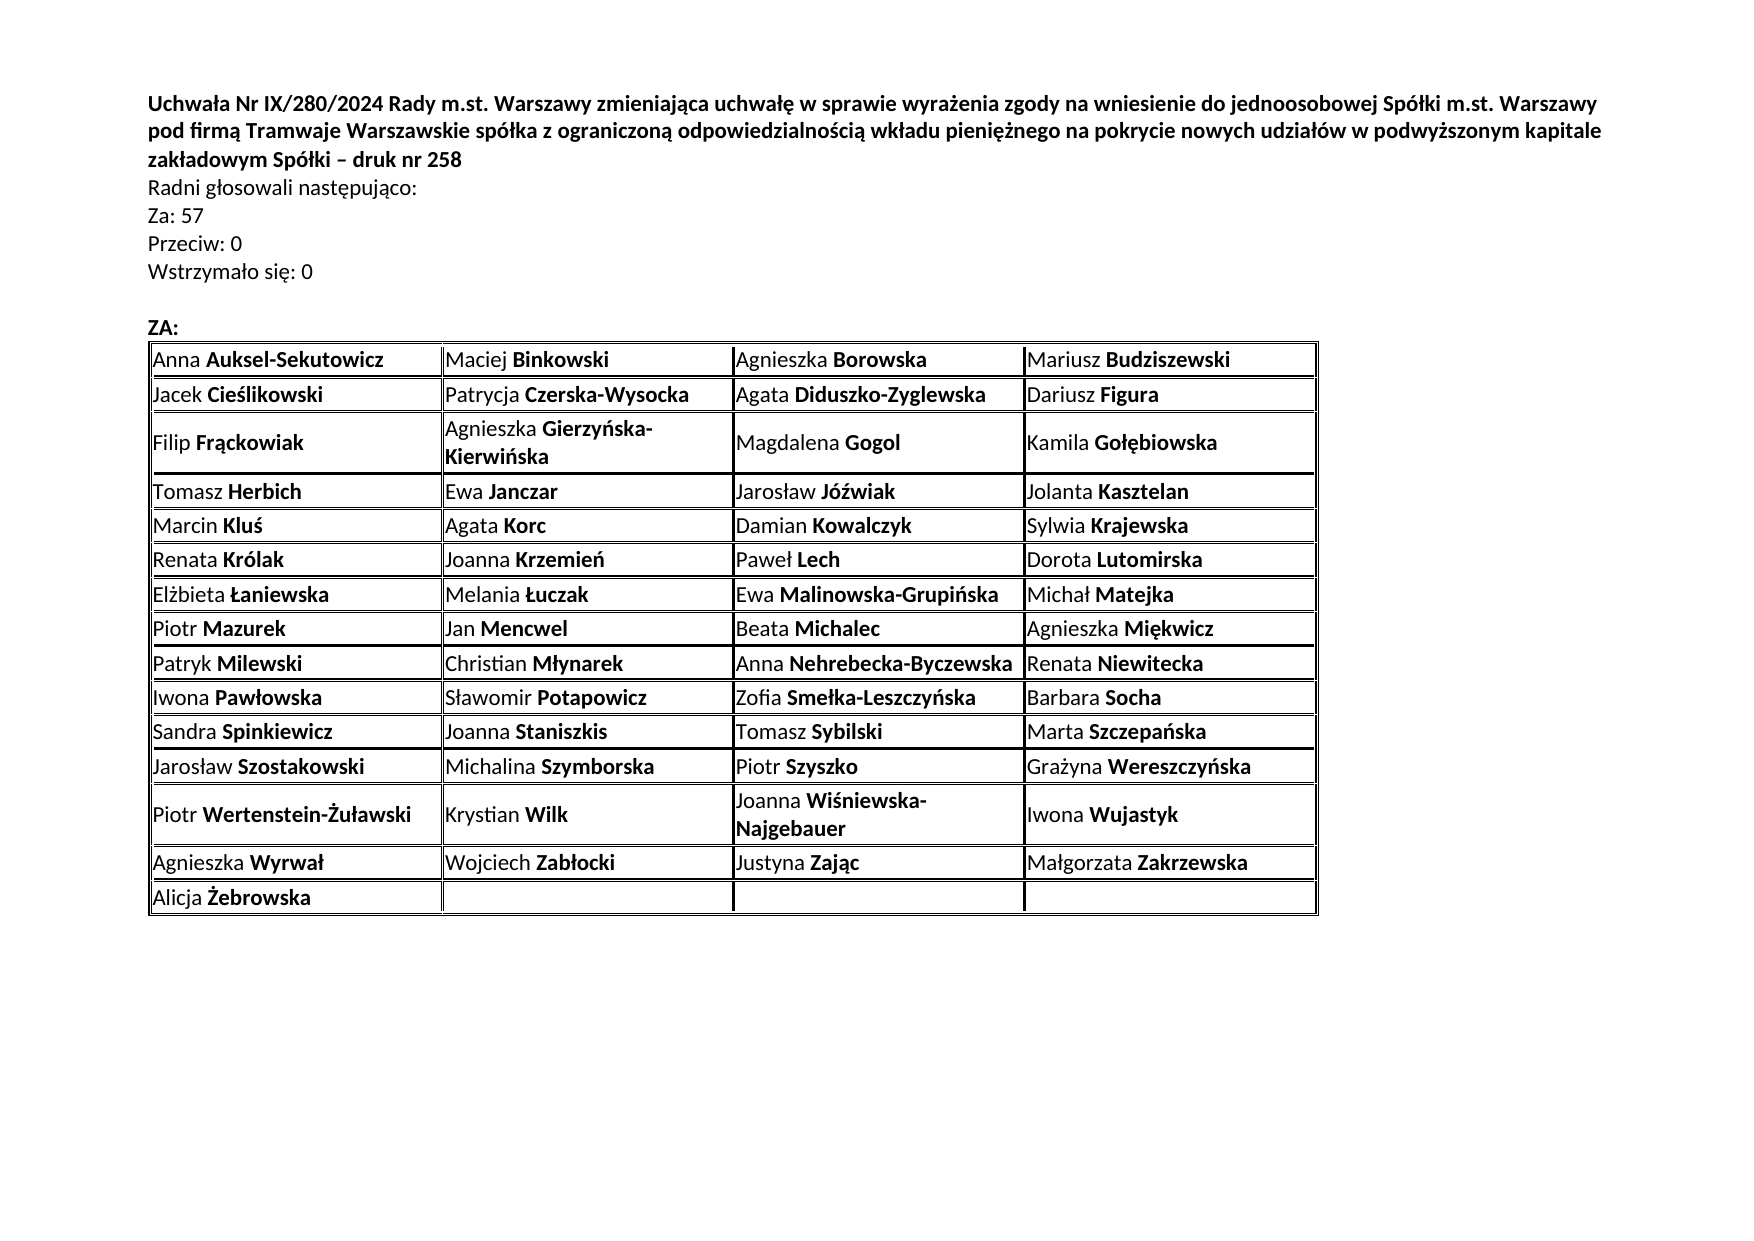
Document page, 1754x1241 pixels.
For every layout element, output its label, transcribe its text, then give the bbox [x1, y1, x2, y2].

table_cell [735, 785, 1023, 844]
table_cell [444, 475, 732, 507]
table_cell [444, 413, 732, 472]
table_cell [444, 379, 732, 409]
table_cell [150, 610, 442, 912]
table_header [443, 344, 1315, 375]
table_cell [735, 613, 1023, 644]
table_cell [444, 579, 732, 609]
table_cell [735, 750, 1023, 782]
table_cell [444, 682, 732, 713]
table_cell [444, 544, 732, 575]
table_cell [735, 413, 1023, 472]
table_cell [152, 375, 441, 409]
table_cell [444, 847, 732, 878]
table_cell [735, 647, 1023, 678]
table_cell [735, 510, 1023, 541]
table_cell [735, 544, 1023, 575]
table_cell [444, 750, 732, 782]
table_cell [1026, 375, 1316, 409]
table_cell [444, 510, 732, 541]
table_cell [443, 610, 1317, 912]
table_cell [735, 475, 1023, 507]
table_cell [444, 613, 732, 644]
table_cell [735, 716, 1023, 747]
text Uchwała Nr IX/280/2024 Rady m.st. Warszawy zmieniająca uchwałę w sprawie wyrażenia zgody na wniesienie do jednoosobowej Spółki m.st. Warszawy pod firmą Tramwaje Warszawskie spółka z ograniczoną odpowiedzialnością wkładu pieniężnego na pokrycie nowych udziałów w podwyższonym kapitale zakładowym Spółki – druk nr 258 Radni głosowali następująco: Za: 57 Przeciw: 0 Wstrzymało się: 0 ZA: [148, 89, 1606, 341]
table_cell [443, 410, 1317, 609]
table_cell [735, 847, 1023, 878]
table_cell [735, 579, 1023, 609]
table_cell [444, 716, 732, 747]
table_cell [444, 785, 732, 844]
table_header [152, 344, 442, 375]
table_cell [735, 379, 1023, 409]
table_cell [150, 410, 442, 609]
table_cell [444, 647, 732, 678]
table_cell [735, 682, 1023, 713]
